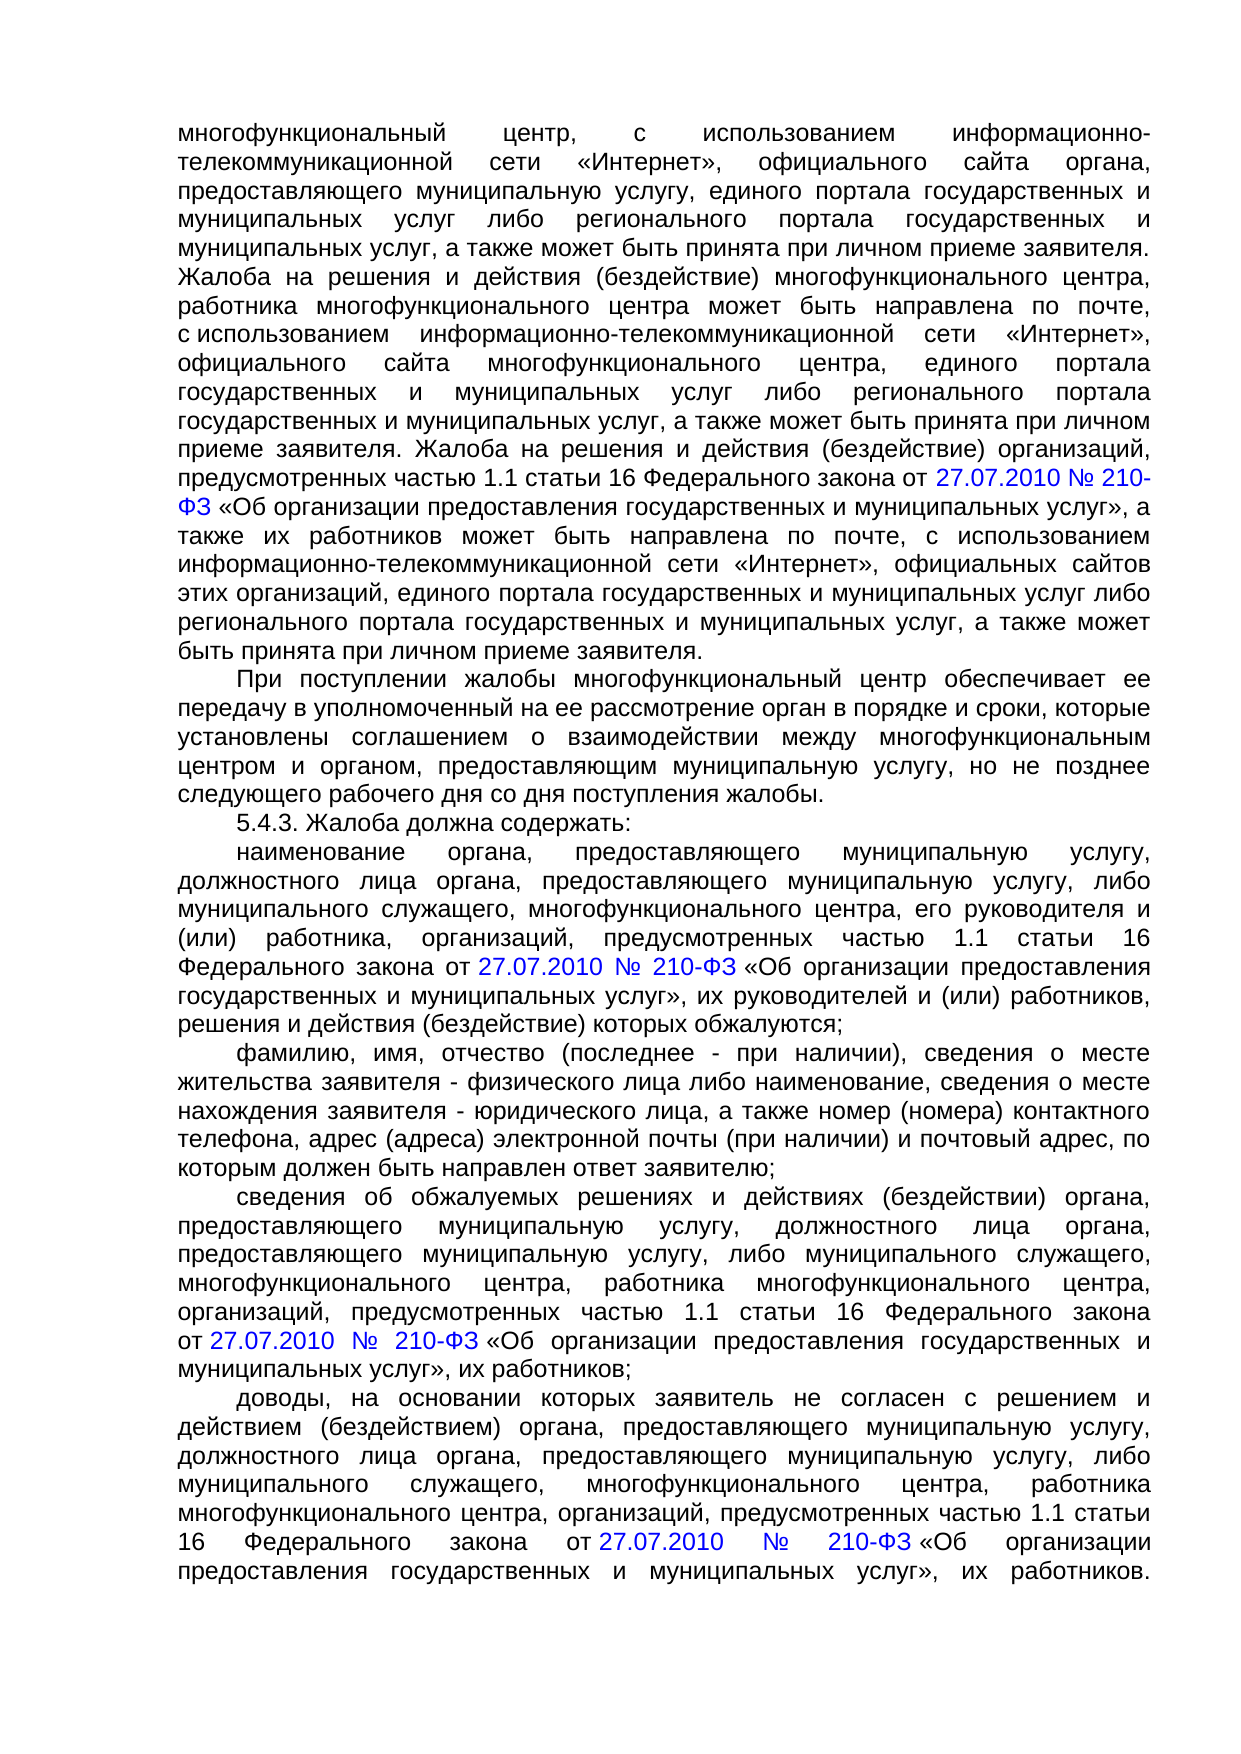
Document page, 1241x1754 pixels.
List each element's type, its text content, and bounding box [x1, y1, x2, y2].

text При поступлении жалобы многофункциональный центр обеспечивает ее передачу в уполномоченный на ее рассмотрение орган в порядке и сроки, которые установлены соглашением о взаимодействии между многофункциональным центром и органом, предоставляющим муниципальную услугу, но не позднее следующего рабочего дня со дня поступления жалобы. [177, 664, 1152, 808]
text фамилию, имя, отчество (последнее - при наличии), сведения о месте жительства заявителя - физического лица либо наименование, сведения о месте нахождения заявителя - юридического лица, а также номер (номера) контактного телефона, адрес (адреса) электронной почты (при наличии) и почтовый адрес, по которым должен быть направлен ответ заявителю; [177, 1038, 1152, 1182]
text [177, 118, 1152, 664]
text сведения об обжалуемых решениях и действиях (бездействии) органа, предоставляющего муниципальную услугу, должностного лица органа, предоставляющего муниципальную услугу, либо муниципального служащего, многофункционального центра, работника многофункционального центра, организаций, предусмотренных частью 1.1 статьи 16 Федерального закона от 27.07.2010 № 210-ФЗ «Об организации предоставления государственных и муниципальных услуг», их работников; [177, 1182, 1152, 1383]
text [177, 1383, 1152, 1584]
text 5.4.3. Жалоба должна содержать: [177, 808, 1152, 837]
text наименование органа, предоставляющего муниципальную услугу, должностного лица органа, предоставляющего муниципальную услугу, либо муниципального служащего, многофункционального центра, его руководителя и (или) работника, организаций, предусмотренных частью 1.1 статьи 16 Федерального закона от 27.07.2010 № 210-ФЗ «Об организации предоставления государственных и муниципальных услуг», их руководителей и (или) работников, решения и действия (бездействие) которых обжалуются; [177, 837, 1152, 1038]
